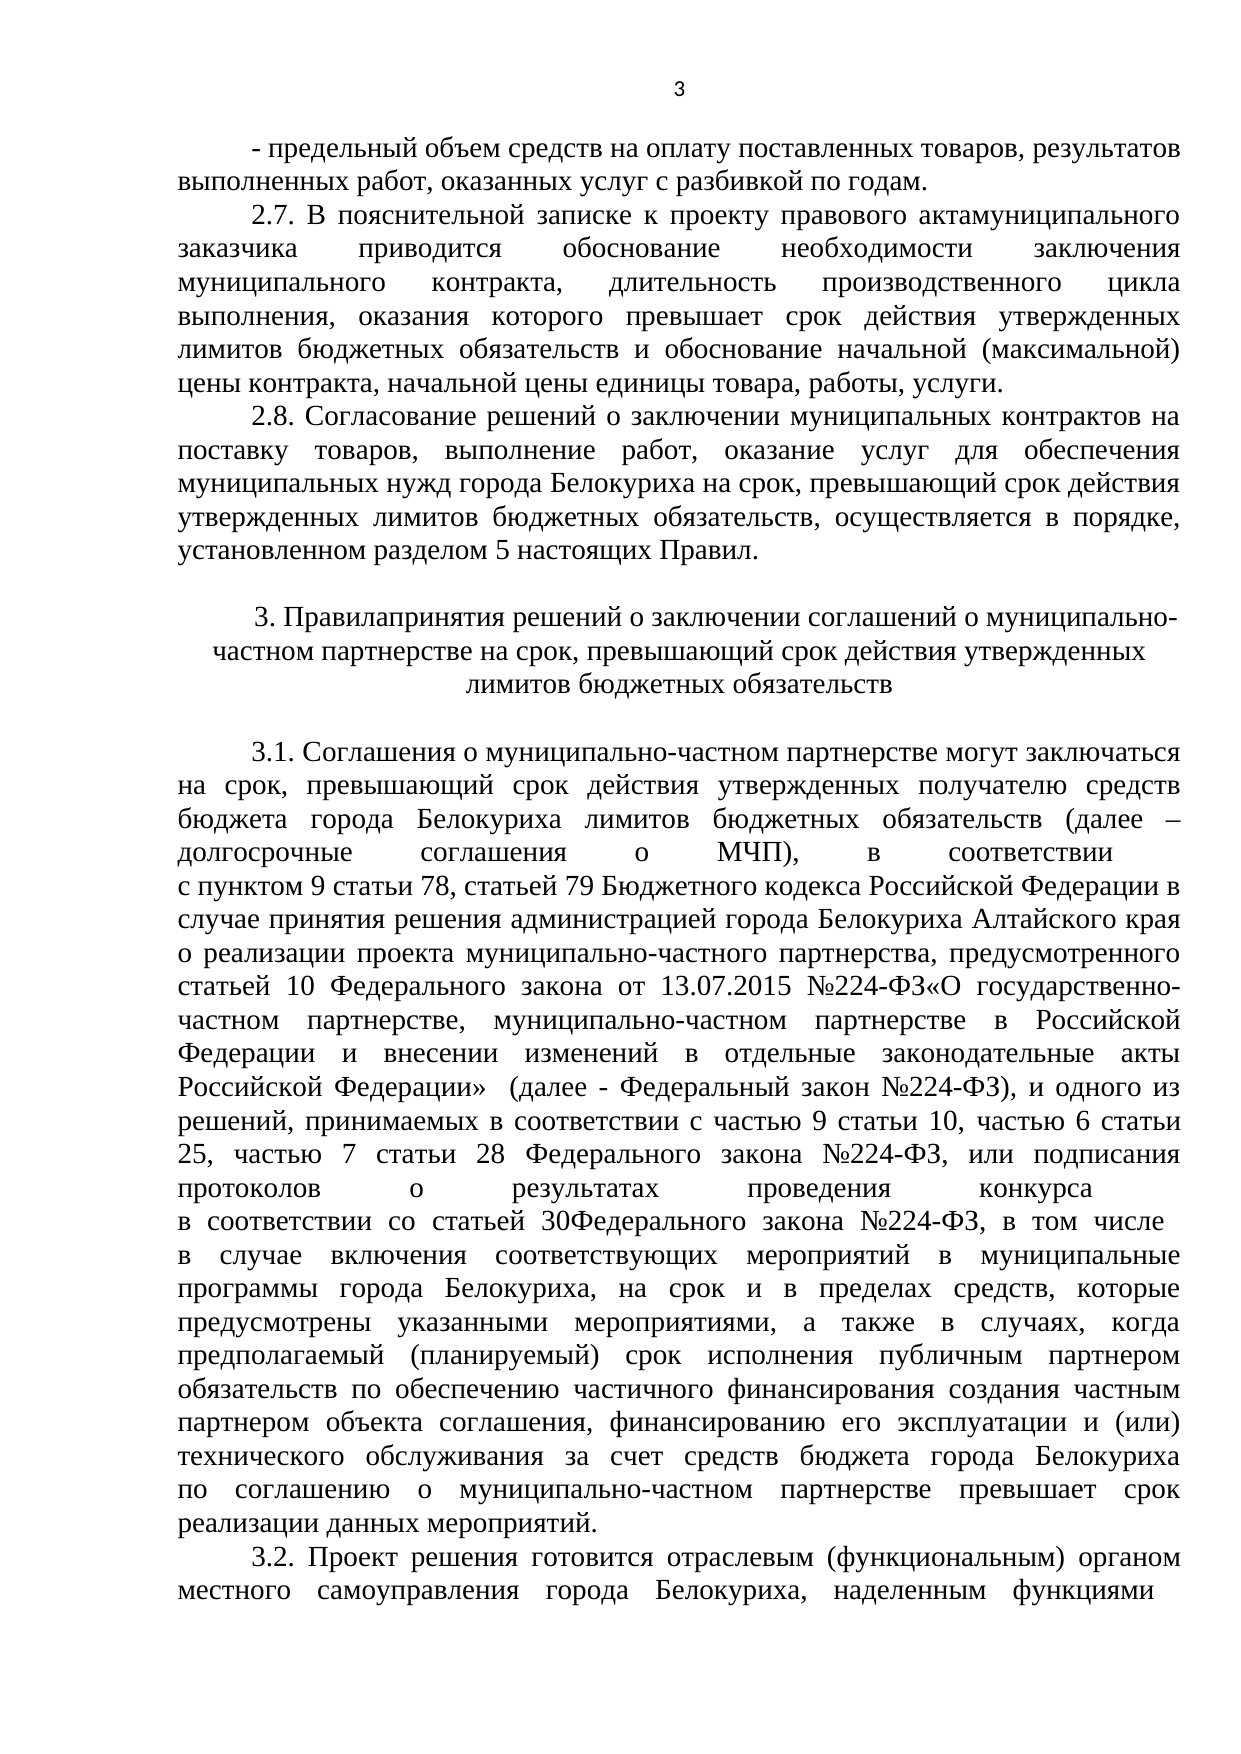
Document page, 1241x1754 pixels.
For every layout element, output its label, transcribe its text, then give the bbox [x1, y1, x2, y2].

text 3.1. Соглашения о муниципально-частном партнерстве могут заключаться на срок, превышающий срок действия утвержденных получателю средств бюджета города Белокуриха лимитов бюджетных обязательств (далее – долгосрочные соглашения о МЧП), в соответствии с пунктом 9 статьи 78, статьей 79 Бюджетного кодекса Российской Федерации в случае принятия решения администрацией города Белокуриха Алтайского края о реализации проекта муниципально-частного партнерства, предусмотренного статьей 10 Федерального закона от 13.07.2015 №224-ФЗ«О государственно-частном партнерстве, муниципально-частном партнерстве в Российской Федерации и внесении изменений в отдельные законодательные акты Российской Федерации» (далее - Федеральный закон №224-ФЗ), и одного из решений, принимаемых в соответствии с частью 9 статьи 10, частью 6 статьи 25, частью 7 статьи 28 Федерального закона №224-ФЗ, или подписания протоколов о результатах проведения конкурса в соответствии со статьей 30Федерального закона №224-ФЗ, в том числе в случае включения соответствующих мероприятий в муниципальные программы города Белокуриха, на срок и в пределах средств, которые предусмотрены указанными мероприятиями, а также в случаях, когда предполагаемый (планируемый) срок исполнения публичным партнером обязательств по обеспечению частичного финансирования создания частным партнером объекта соглашения, финансированию его эксплуатации и (или) технического обслуживания за счет средств бюджета города Белокуриха по соглашению о муниципально-частном партнерстве превышает срок реализации данных мероприятий. [177, 734, 1181, 1539]
text 2.8. Согласование решений о заключении муниципальных контрактов на поставку товаров, выполнение работ, оказание услуг для обеспечения муниципальных нужд города Белокуриха на срок, превышающий срок действия утвержденных лимитов бюджетных обязательств, осуществляется в порядке, установленном разделом 5 настоящих Правил. [177, 398, 1181, 566]
text - предельный объем средств на оплату поставленных товаров, результатов выполненных работ, оказанных услуг с разбивкой по годам. [177, 130, 1181, 197]
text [177, 1539, 1181, 1606]
text 2.7. В пояснительной записке к проекту правового актамуниципального заказчика приводится обоснование необходимости заключения муниципального контракта, длительность производственного цикла выполнения, оказания которого превышает срок действия утвержденных лимитов бюджетных обязательств и обоснование начальной (максимальной) цены контракта, начальной цены единицы товара, работы, услуги. [177, 197, 1181, 398]
text 3. Правилапринятия решений о заключении соглашений о муниципально-частном партнерстве на срок, превышающий срок действия утвержденных лимитов бюджетных обязательств [177, 599, 1181, 700]
